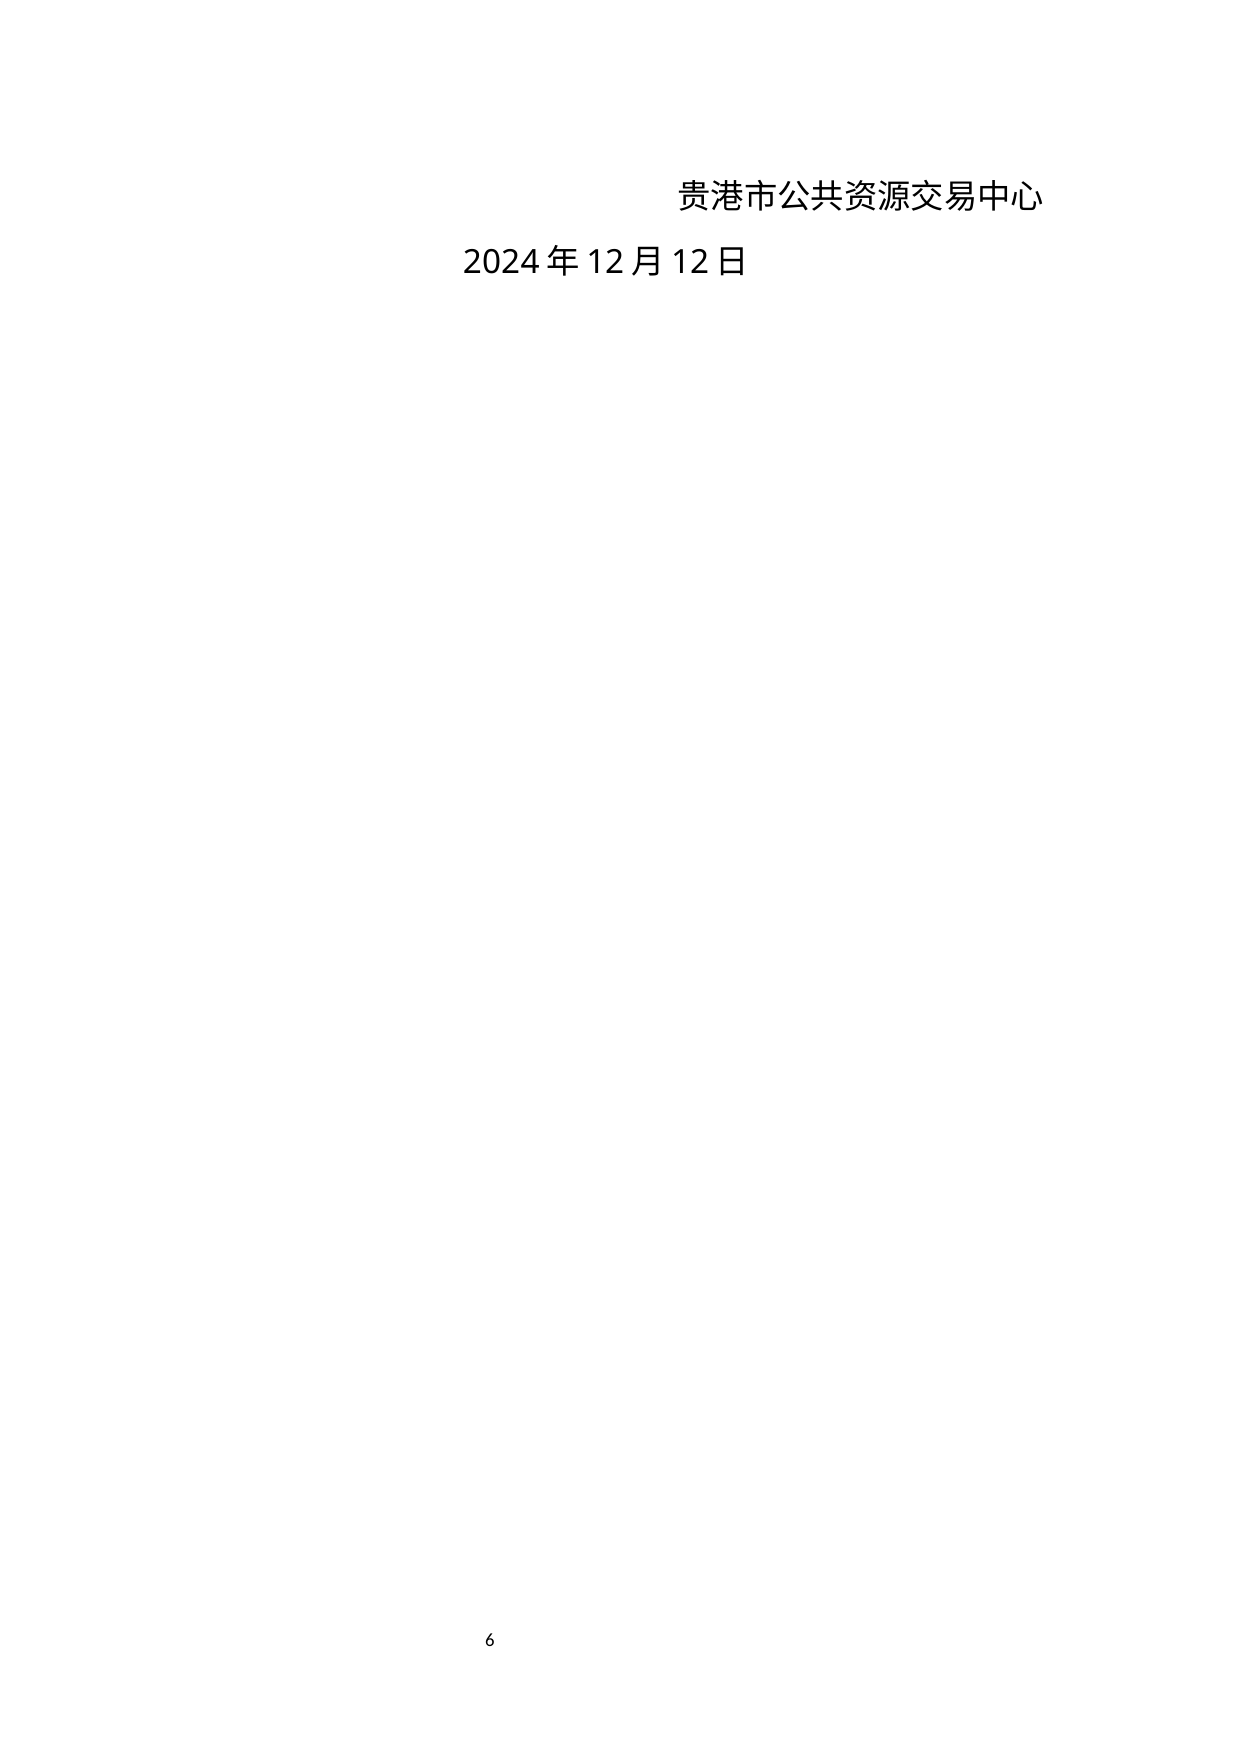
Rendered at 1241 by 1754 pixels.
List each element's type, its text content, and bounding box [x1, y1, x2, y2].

text 2024年12月12日 [177, 227, 1092, 292]
text 贵港市公共资源交易中心 [177, 162, 1092, 227]
